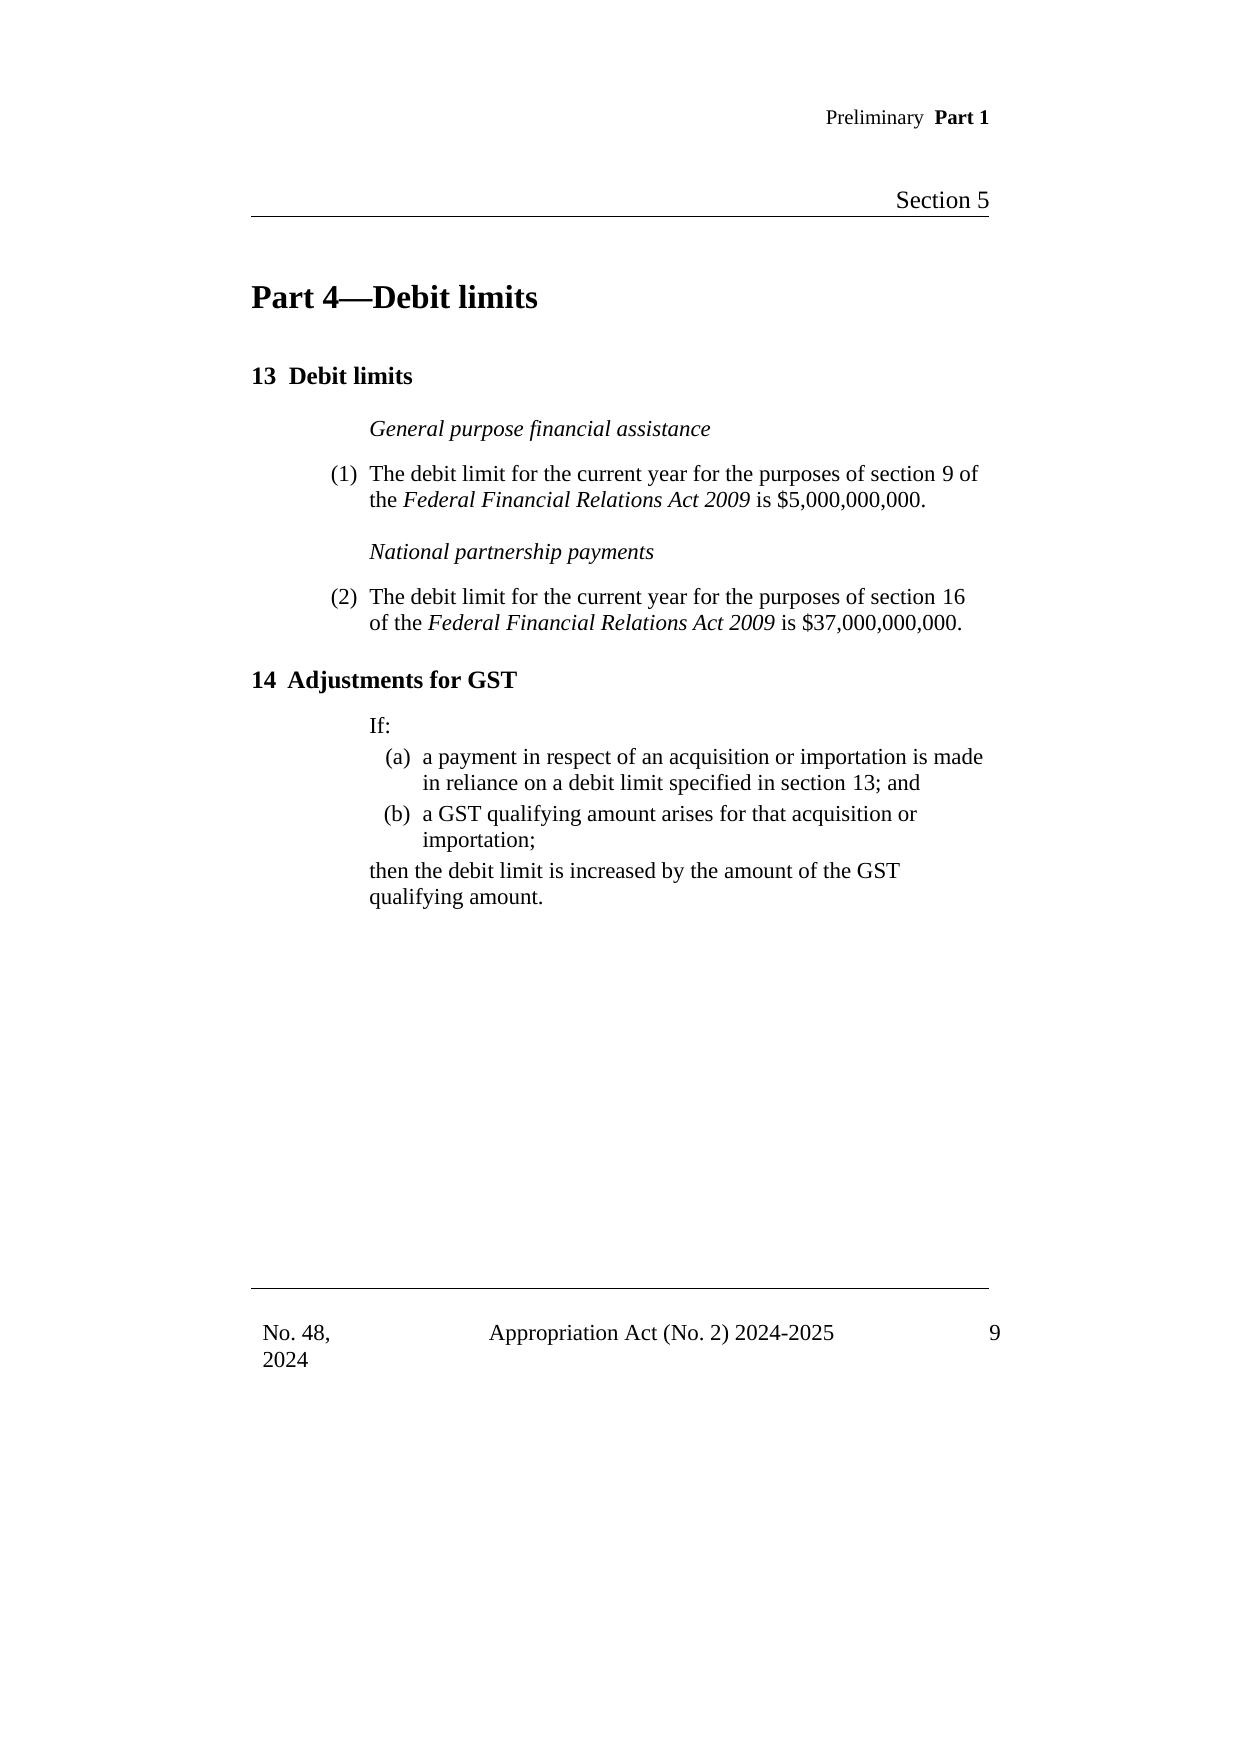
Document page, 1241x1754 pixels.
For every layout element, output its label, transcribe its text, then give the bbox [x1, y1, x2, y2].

text General purpose financial assistance [369, 415, 989, 441]
text then the debit limit is increased by the amount of the GST qualifying amount. [369, 857, 989, 909]
text 13 Debit limits [251, 361, 989, 390]
text (1) The debit limit for the current year for the purposes of section 9 of the Federal Financial Relations Act 2009 is $5,000,000,000. [251, 460, 989, 513]
text 14 Adjustments for GST [251, 665, 989, 694]
text (b) a GST qualifying amount arises for that acquisition or importation; [251, 800, 989, 852]
text National partnership payments [369, 538, 989, 564]
text (a) a payment in respect of an acquisition or importation is made in reliance on a debit limit specified in section 13; and [251, 743, 989, 796]
text Part 4—Debit limits [251, 277, 989, 316]
text (2) The debit limit for the current year for the purposes of section 16 of the Federal Financial Relations Act 2009 is $37,000,000,000. [251, 583, 989, 636]
text If: [251, 712, 989, 739]
